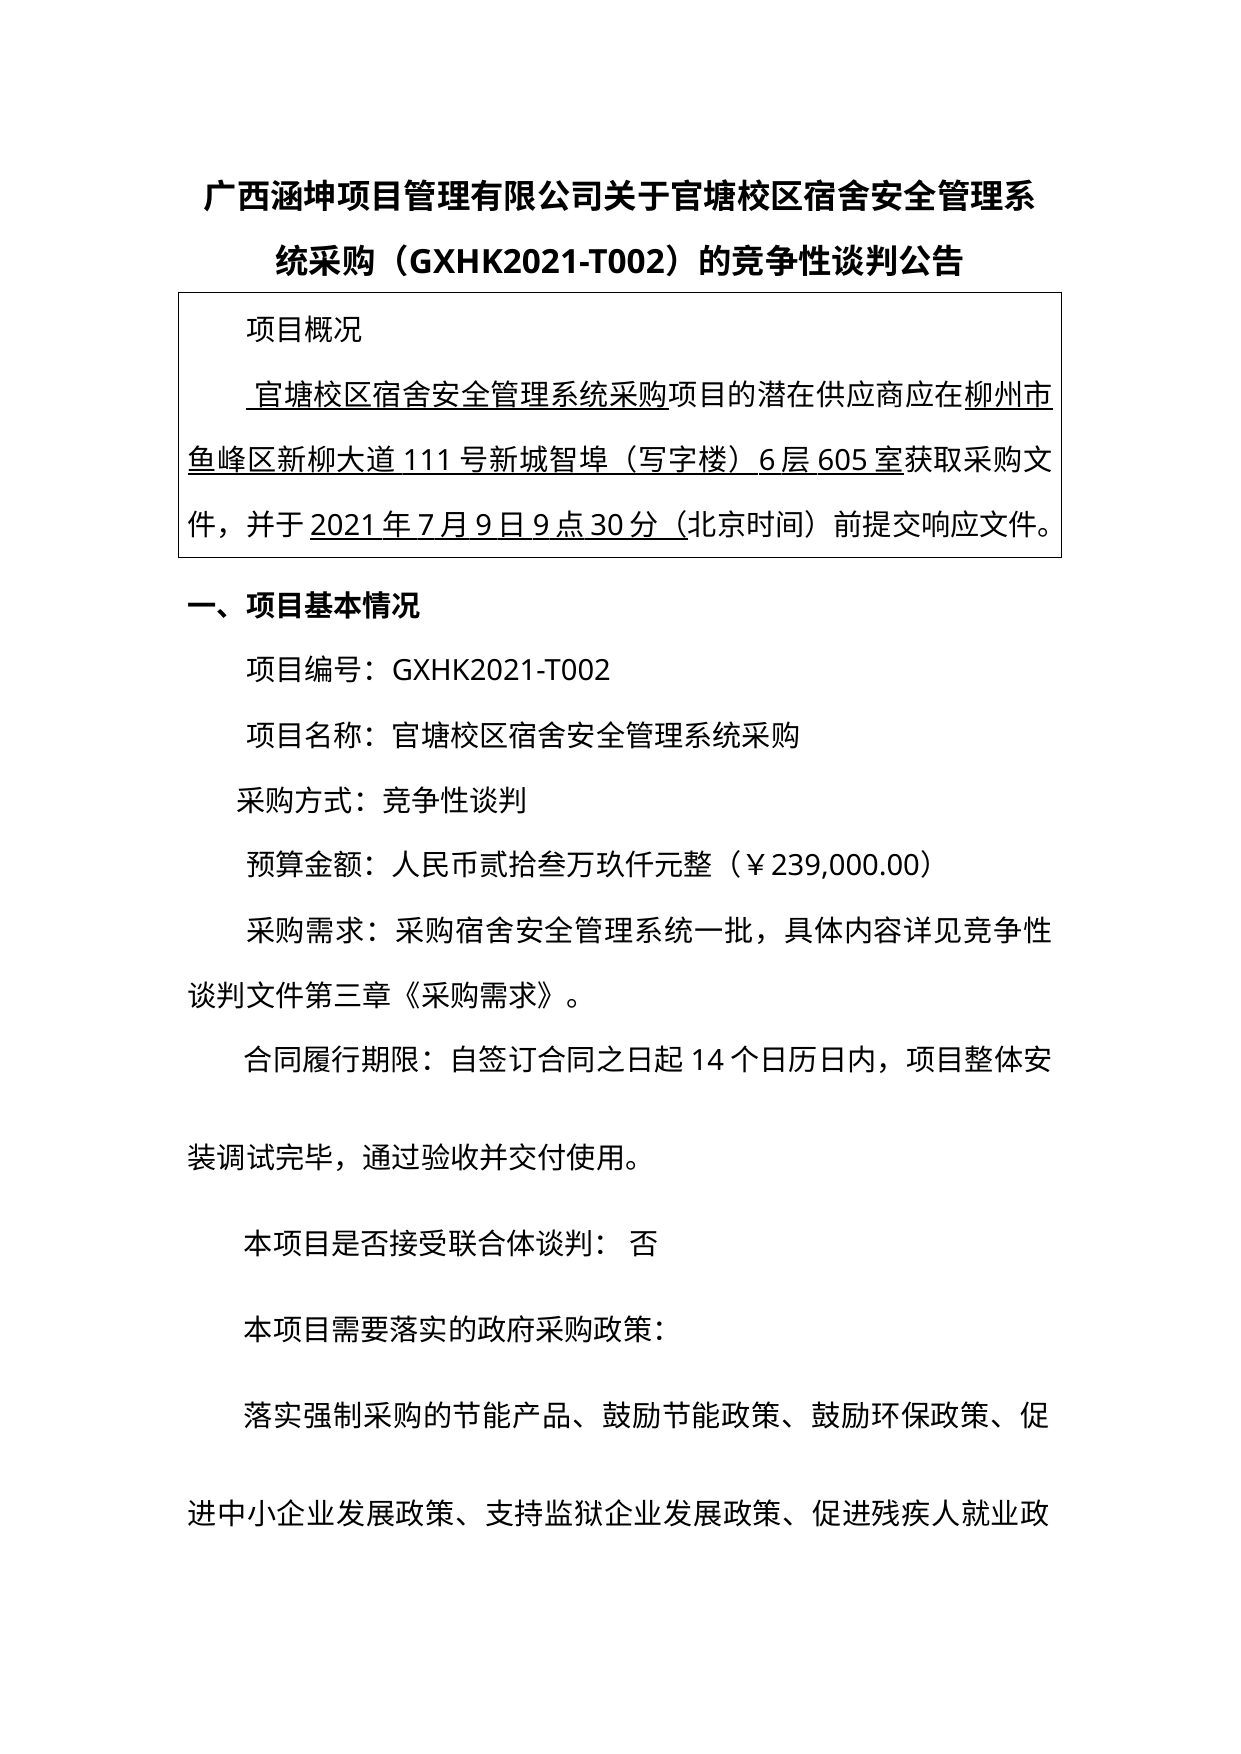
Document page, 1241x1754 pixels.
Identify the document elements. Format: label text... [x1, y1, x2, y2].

subtitle 一、项目基本情况 [187, 571, 1053, 636]
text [187, 1382, 1053, 1544]
text 预算金额：人民币贰拾叁万玖仟元整（￥239,000.00） [187, 831, 1053, 896]
text 合同履行期限：自签订合同之日起14个日历日内，项目整体安装调试完毕，通过验收并交付使用。 [187, 1026, 1053, 1188]
text 项目概况 [179, 293, 1061, 357]
text 本项目是否接受联合体谈判： 否 [187, 1209, 1053, 1274]
text 项目名称：官塘校区宿舍安全管理系统采购 [187, 701, 1053, 766]
text 项目编号：GXHK2021-T002 [187, 636, 1053, 701]
text 本项目需要落实的政府采购政策： [187, 1296, 1053, 1361]
text 广西涵坤项目管理有限公司关于官塘校区宿舍安全管理系统采购（GXHK2021-T002）的竞争性谈判公告 [187, 162, 1053, 292]
text 采购方式：竞争性谈判 [187, 766, 1053, 831]
text 采购需求：采购宿舍安全管理系统一批，具体内容详见竞争性谈判文件第三章《采购需求》。 [187, 896, 1053, 1026]
text 官塘校区宿舍安全管理系统采购项目的潜在供应商应在柳州市鱼峰区新柳大道111号新城智埠（写字楼）6层605室获取采购文件，并于2021年7月9日9点30分（北京时间）前提交响应文件。 [179, 357, 1061, 557]
